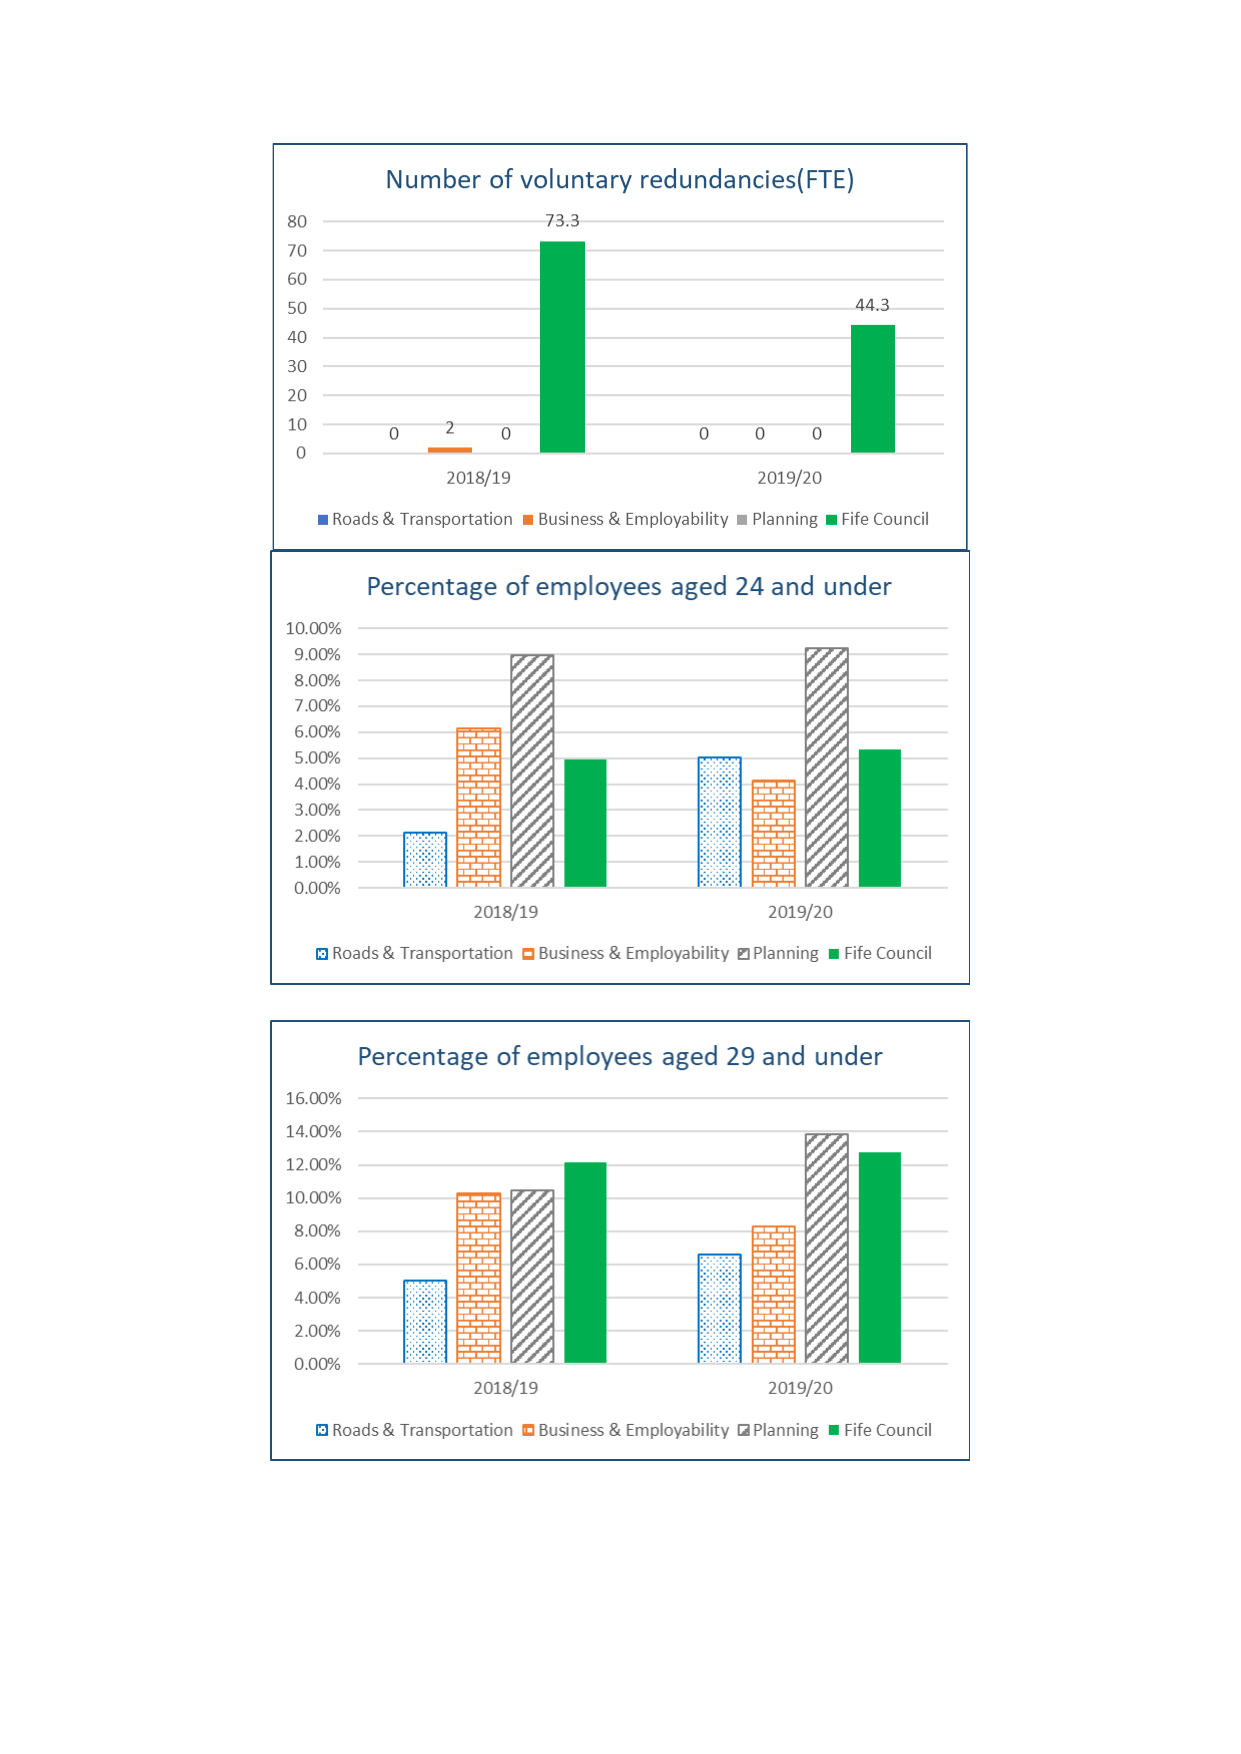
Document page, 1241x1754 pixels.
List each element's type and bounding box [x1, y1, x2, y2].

picture [270, 1020, 970, 1461]
picture [270, 143, 970, 985]
